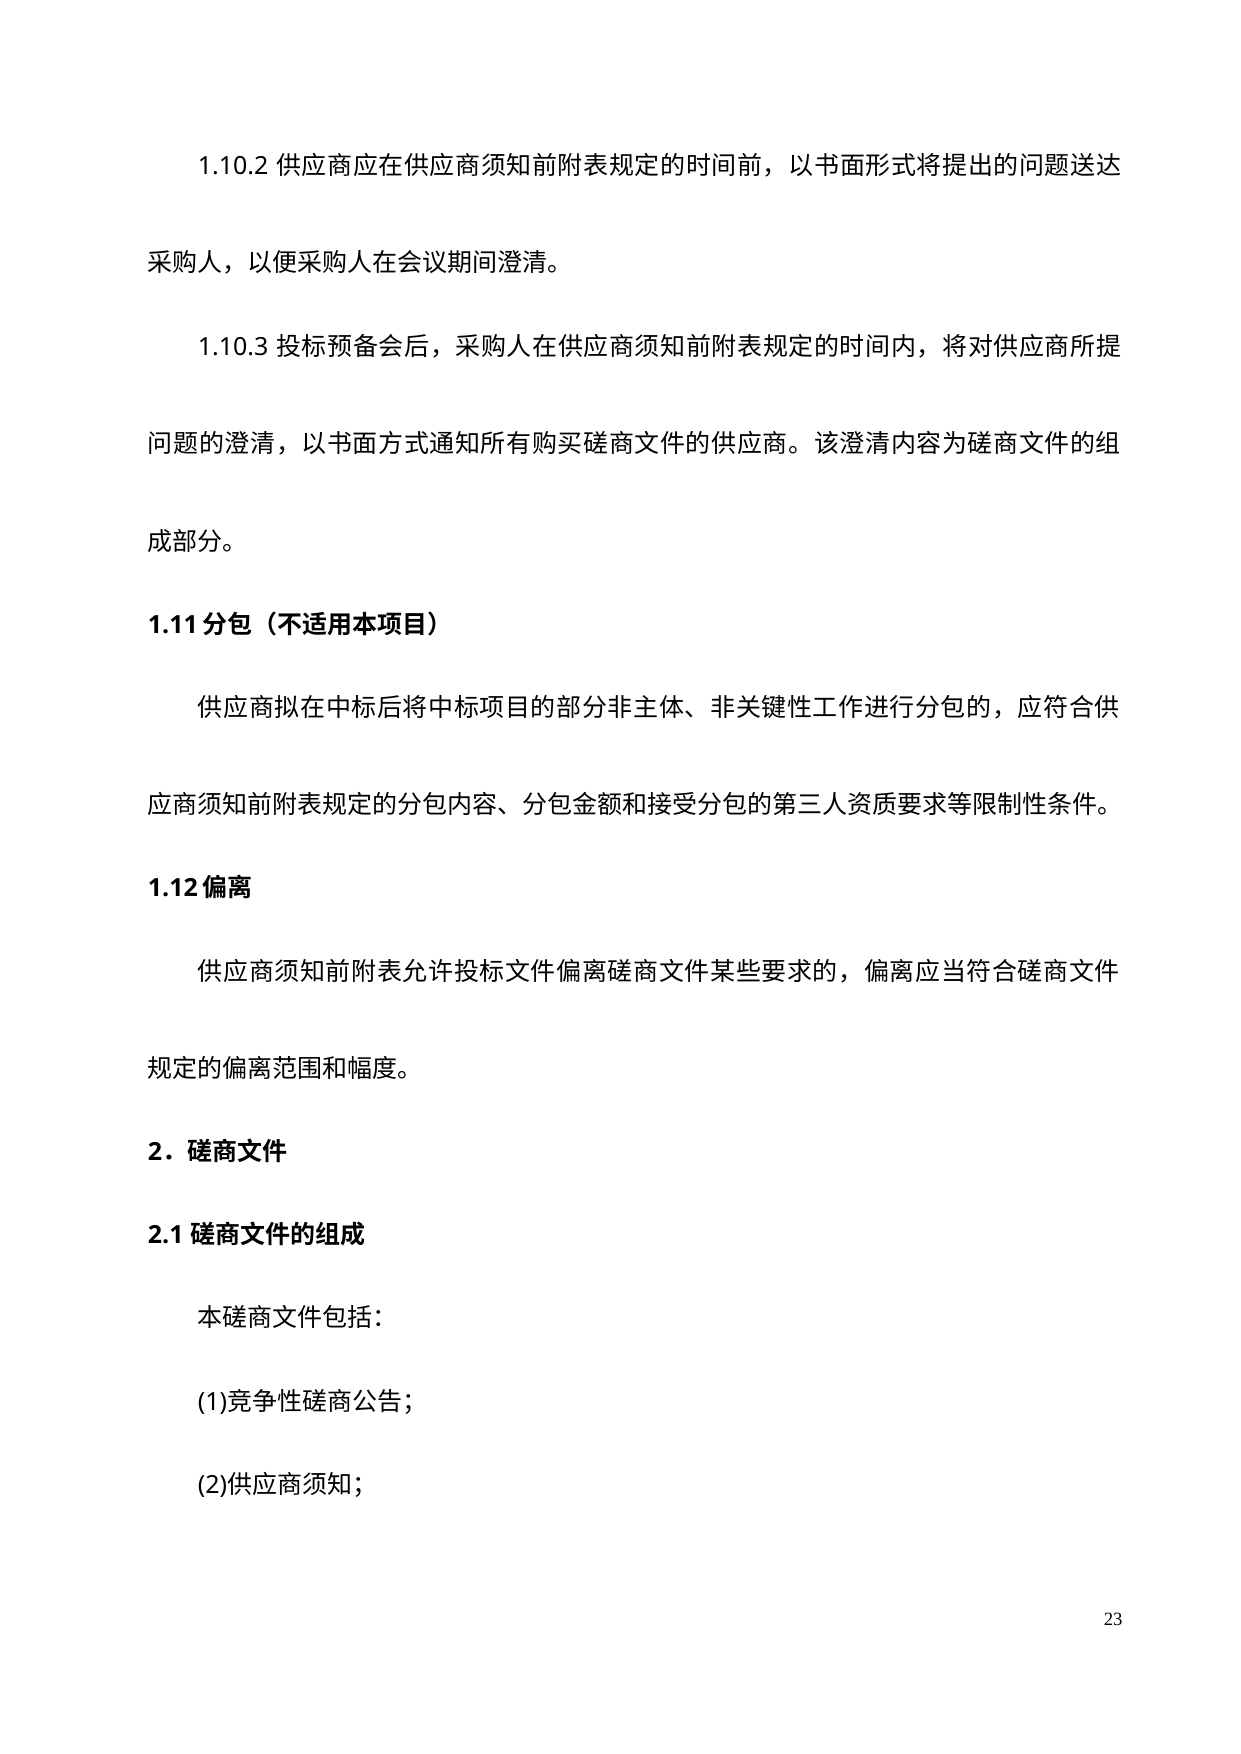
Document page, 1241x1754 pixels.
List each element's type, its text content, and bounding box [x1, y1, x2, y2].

text 本磋商文件包括： [148, 1283, 1122, 1348]
text 1.10.2 供应商应在供应商须知前附表规定的时间前，以书面形式将提出的问题送达采购人，以便采购人在会议期间澄清。 [148, 131, 1122, 293]
text 2.1 磋商文件的组成 [148, 1200, 1122, 1265]
text 1.11分包（不适用本项目） [148, 590, 1122, 655]
text 1.10.3 投标预备会后，采购人在供应商须知前附表规定的时间内，将对供应商所提问题的澄清，以书面方式通知所有购买磋商文件的供应商。该澄清内容为磋商文件的组成部分。 [148, 312, 1122, 572]
text 2．磋商文件 [148, 1117, 1122, 1182]
text (1)竞争性磋商公告； [148, 1367, 1122, 1432]
text 1.12偏离 [148, 853, 1122, 918]
text 供应商拟在中标后将中标项目的部分非主体、非关键性工作进行分包的，应符合供应商须知前附表规定的分包内容、分包金额和接受分包的第三人资质要求等限制性条件。 [148, 673, 1122, 835]
text (2)供应商须知； [148, 1450, 1122, 1515]
text 供应商须知前附表允许投标文件偏离磋商文件某些要求的，偏离应当符合磋商文件规定的偏离范围和幅度。 [148, 937, 1122, 1099]
